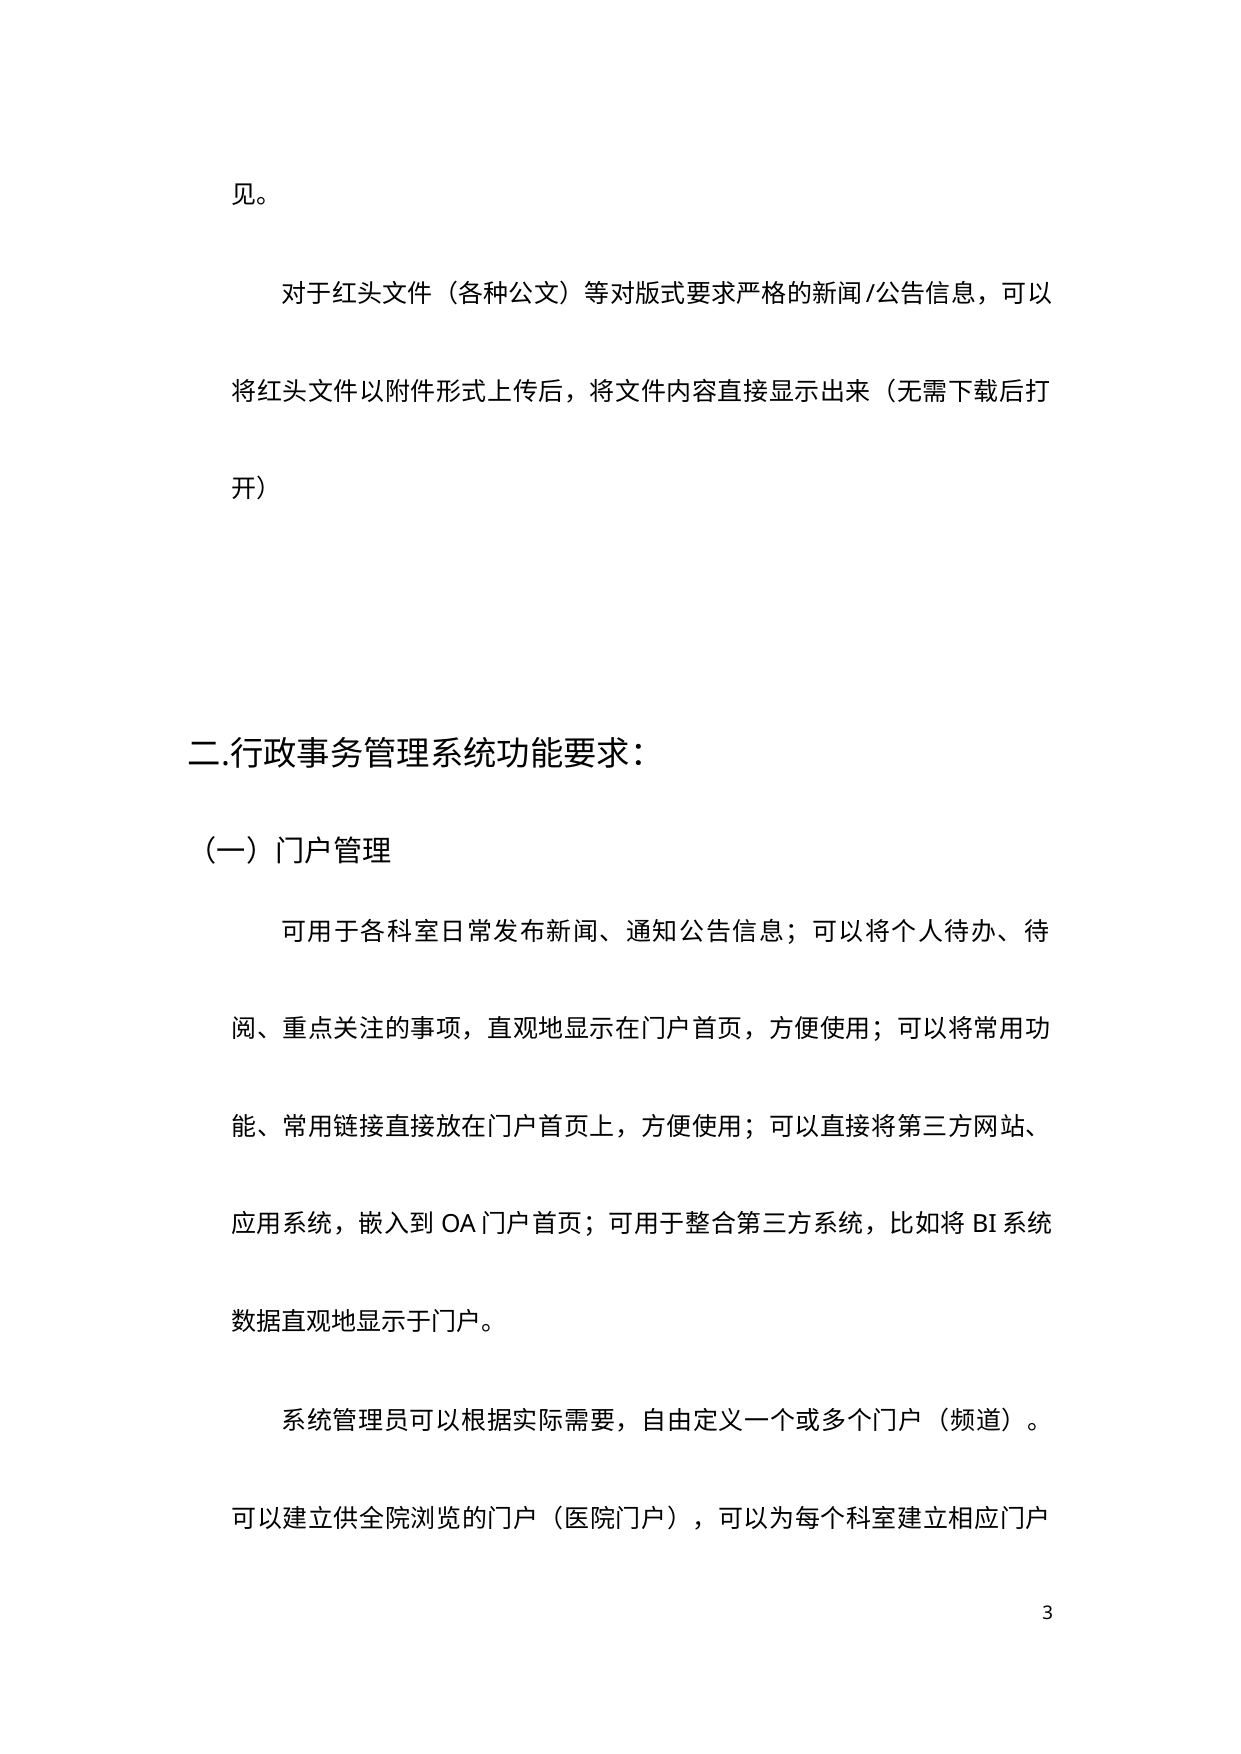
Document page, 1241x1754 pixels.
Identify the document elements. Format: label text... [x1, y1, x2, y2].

subtitle （一）门户管理 [187, 816, 1053, 881]
text 可用于各科室日常发布新闻、通知公告信息；可以将个人待办、待阅、重点关注的事项，直观地显示在门户首页，方便使用；可以将常用功能、常用链接直接放在门户首页上，方便使用；可以直接将第三方网站、应用系统，嵌入到OA门户首页；可用于整合第三方系统，比如将BI系统数据直观地显示于门户。 [231, 897, 1053, 1352]
text 对于红头文件（各种公文）等对版式要求严格的新闻/公告信息，可以将红头文件以附件形式上传后，将文件内容直接显示出来（无需下载后打开） [231, 259, 1053, 519]
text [231, 1386, 1053, 1549]
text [231, 160, 1053, 225]
subtitle 二.行政事务管理系统功能要求： [187, 718, 1053, 783]
